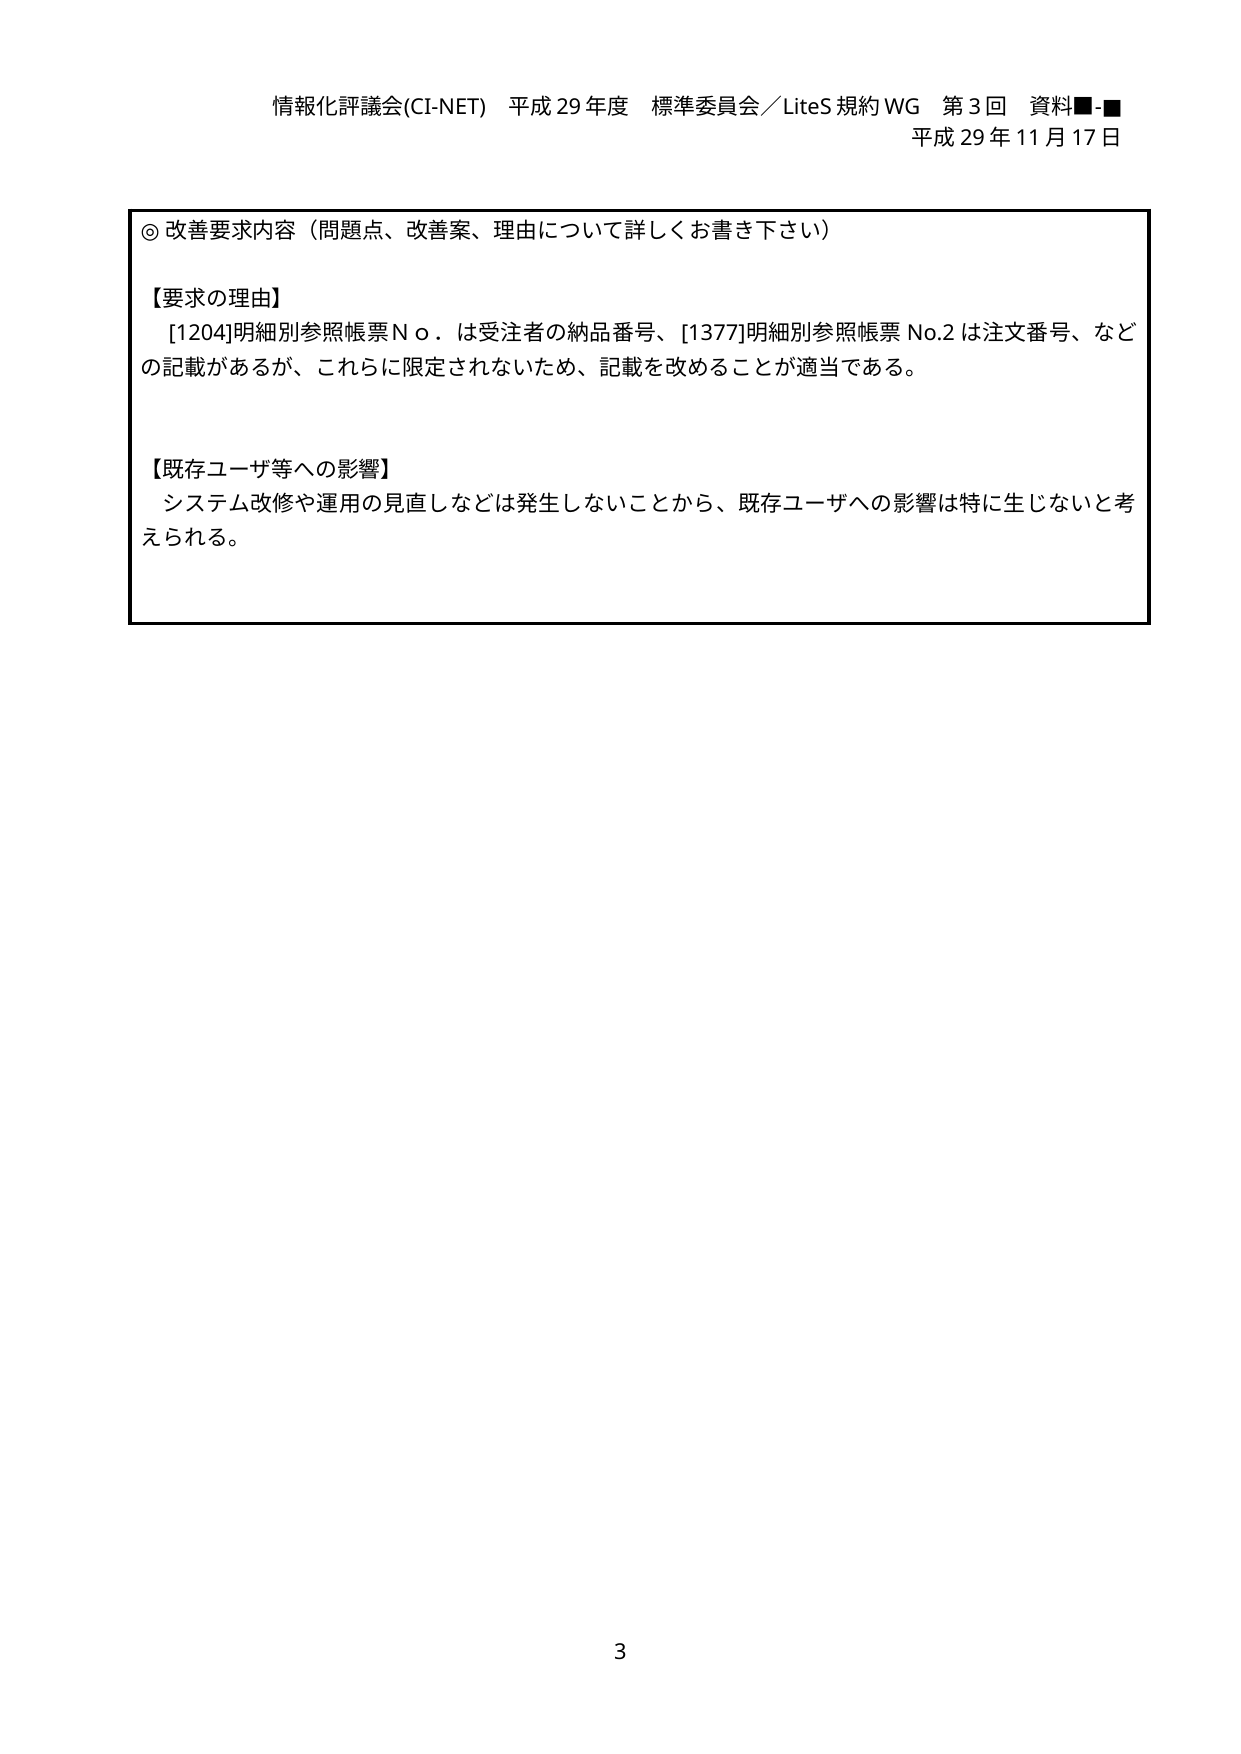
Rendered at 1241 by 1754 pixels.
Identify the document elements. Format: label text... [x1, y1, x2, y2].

table_header ◎ 改善要求内容（問題点、改善案、理由について詳しくお書き下さい） 【要求の理由】 [1204]明細別参照帳票Ｎｏ．は受注者の納品番号、[1377]明細別参照帳票No.2は注文番号、などの記載があるが、これらに限定されないため、記載を改めることが適当である。 【既存ユーザ等への影響】 システム改修や運用の見直しなどは発生しないことから、既存ユーザへの影響は特に生じないと考えられる。 [132, 212, 1147, 622]
